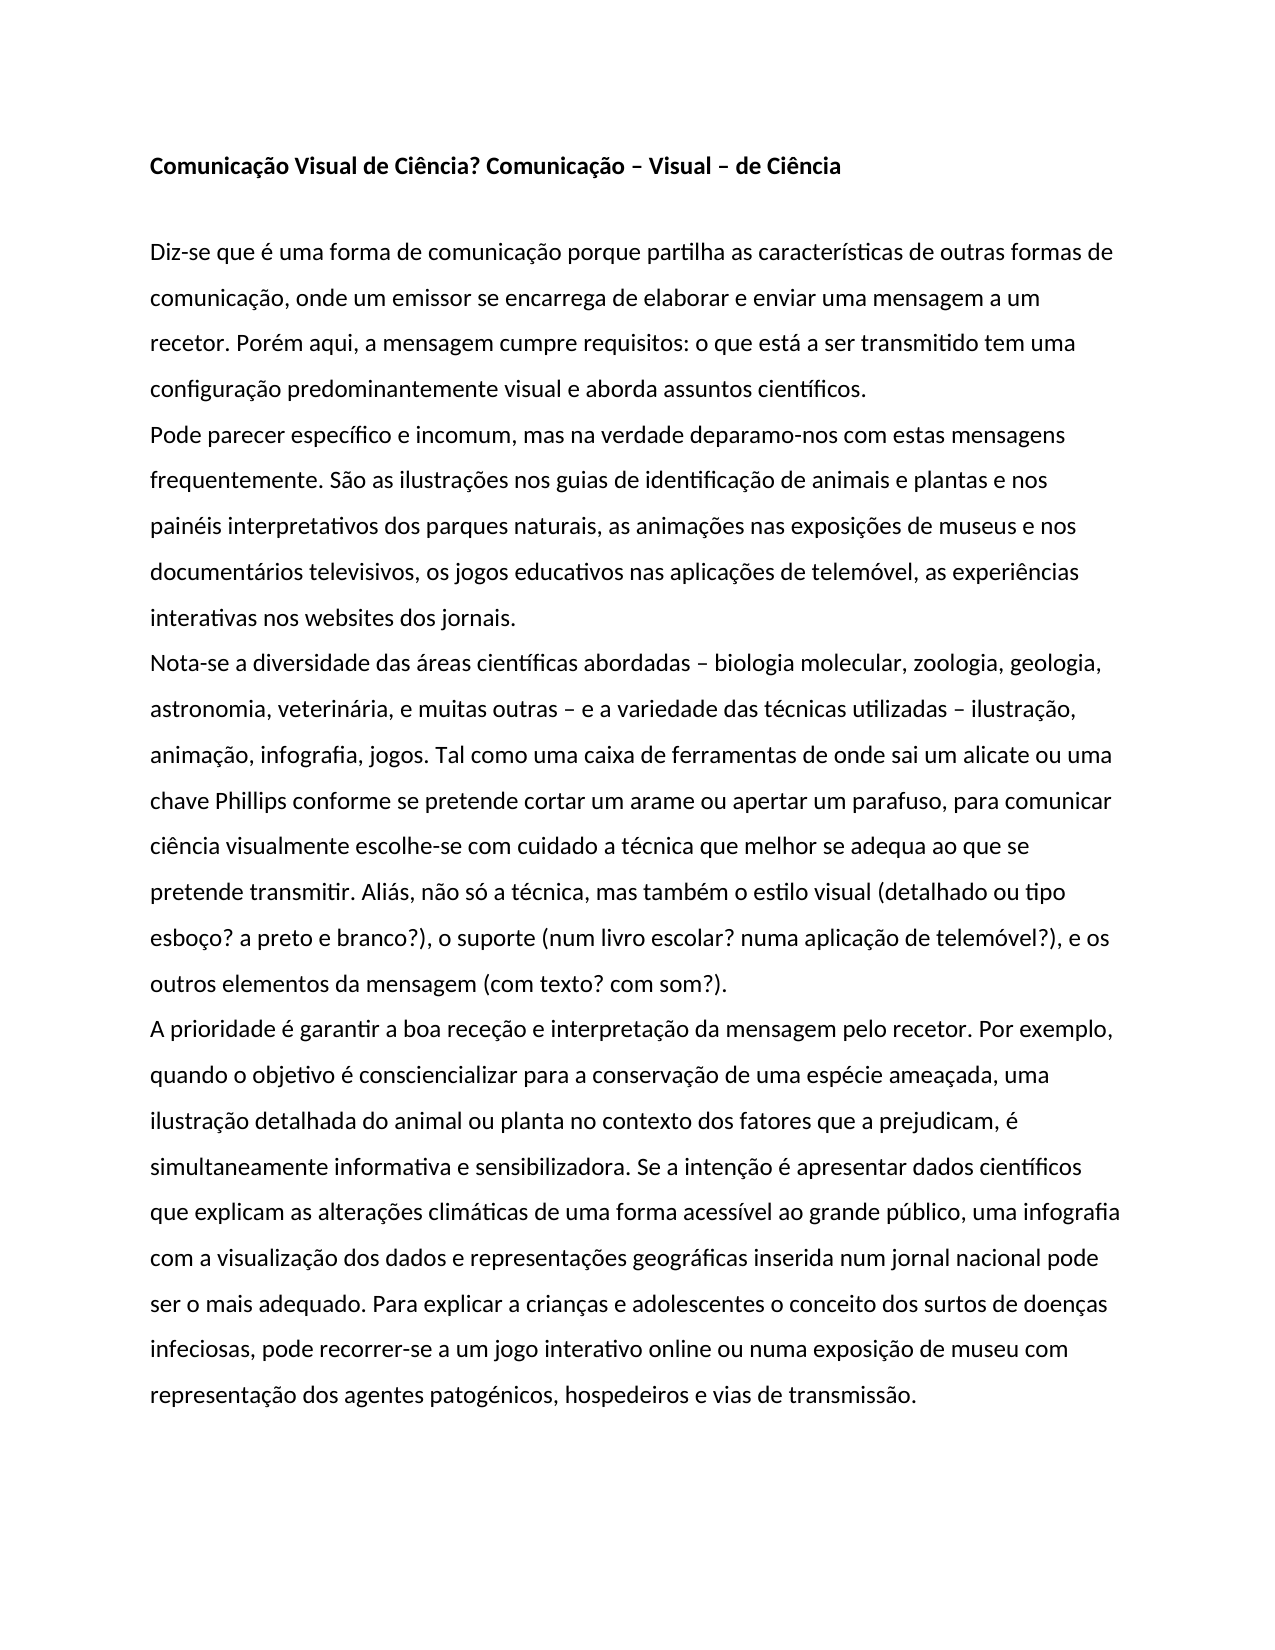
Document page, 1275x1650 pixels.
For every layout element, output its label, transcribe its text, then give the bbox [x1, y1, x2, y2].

text Comunicação Visual de Ciência? Comunicação – Visual – de Ciência [150, 150, 1125, 181]
text A prioridade é garantir a boa receção e interpretação da mensagem pelo recetor. Por exemplo, quando o objetivo é consciencializar para a conservação de uma espécie ameaçada, uma ilustração detalhada do animal ou planta no contexto dos fatores que a prejudicam, é simultaneamente informativa e sensibilizadora. Se a intenção é apresentar dados científicos que explicam as alterações climáticas de uma forma acessível ao grande público, uma infografia com a visualização dos dados e representações geográficas inserida num jornal nacional pode ser o mais adequado. Para explicar a crianças e adolescentes o conceito dos surtos de doenças infeciosas, pode recorrer-se a um jogo interativo online ou numa exposição de museu com representação dos agentes patogénicos, hospedeiros e vias de transmissão. [150, 1013, 1125, 1410]
text Nota-se a diversidade das áreas científicas abordadas – biologia molecular, zoologia, geologia, astronomia, veterinária, e muitas outras – e a variedade das técnicas utilizadas – ilustração, animação, infografia, jogos. Tal como uma caixa de ferramentas de onde sai um alicate ou uma chave Phillips conforme se pretende cortar um arame ou apertar um parafuso, para comunicar ciência visualmente escolhe-se com cuidado a técnica que melhor se adequa ao que se pretende transmitir. Aliás, não só a técnica, mas também o estilo visual (detalhado ou tipo esboço? a preto e branco?), o suporte (num livro escolar? numa aplicação de telemóvel?), e os outros elementos da mensagem (com texto? com som?). [150, 648, 1125, 998]
text Pode parecer específico e incomum, mas na verdade deparamo-nos com estas mensagens frequentemente. São as ilustrações nos guias de identificação de animais e plantas e nos painéis interpretativos dos parques naturais, as animações nas exposições de museus e nos documentários televisivos, os jogos educativos nas aplicações de telemóvel, as experiências interativas nos websites dos jornais. [150, 419, 1125, 632]
text Diz-se que é uma forma de comunicação porque partilha as características de outras formas de comunicação, onde um emissor se encarrega de elaborar e enviar uma mensagem a um recetor. Porém aqui, a mensagem cumpre requisitos: o que está a ser transmitido tem uma configuração predominantemente visual e aborda assuntos científicos. [150, 236, 1125, 404]
